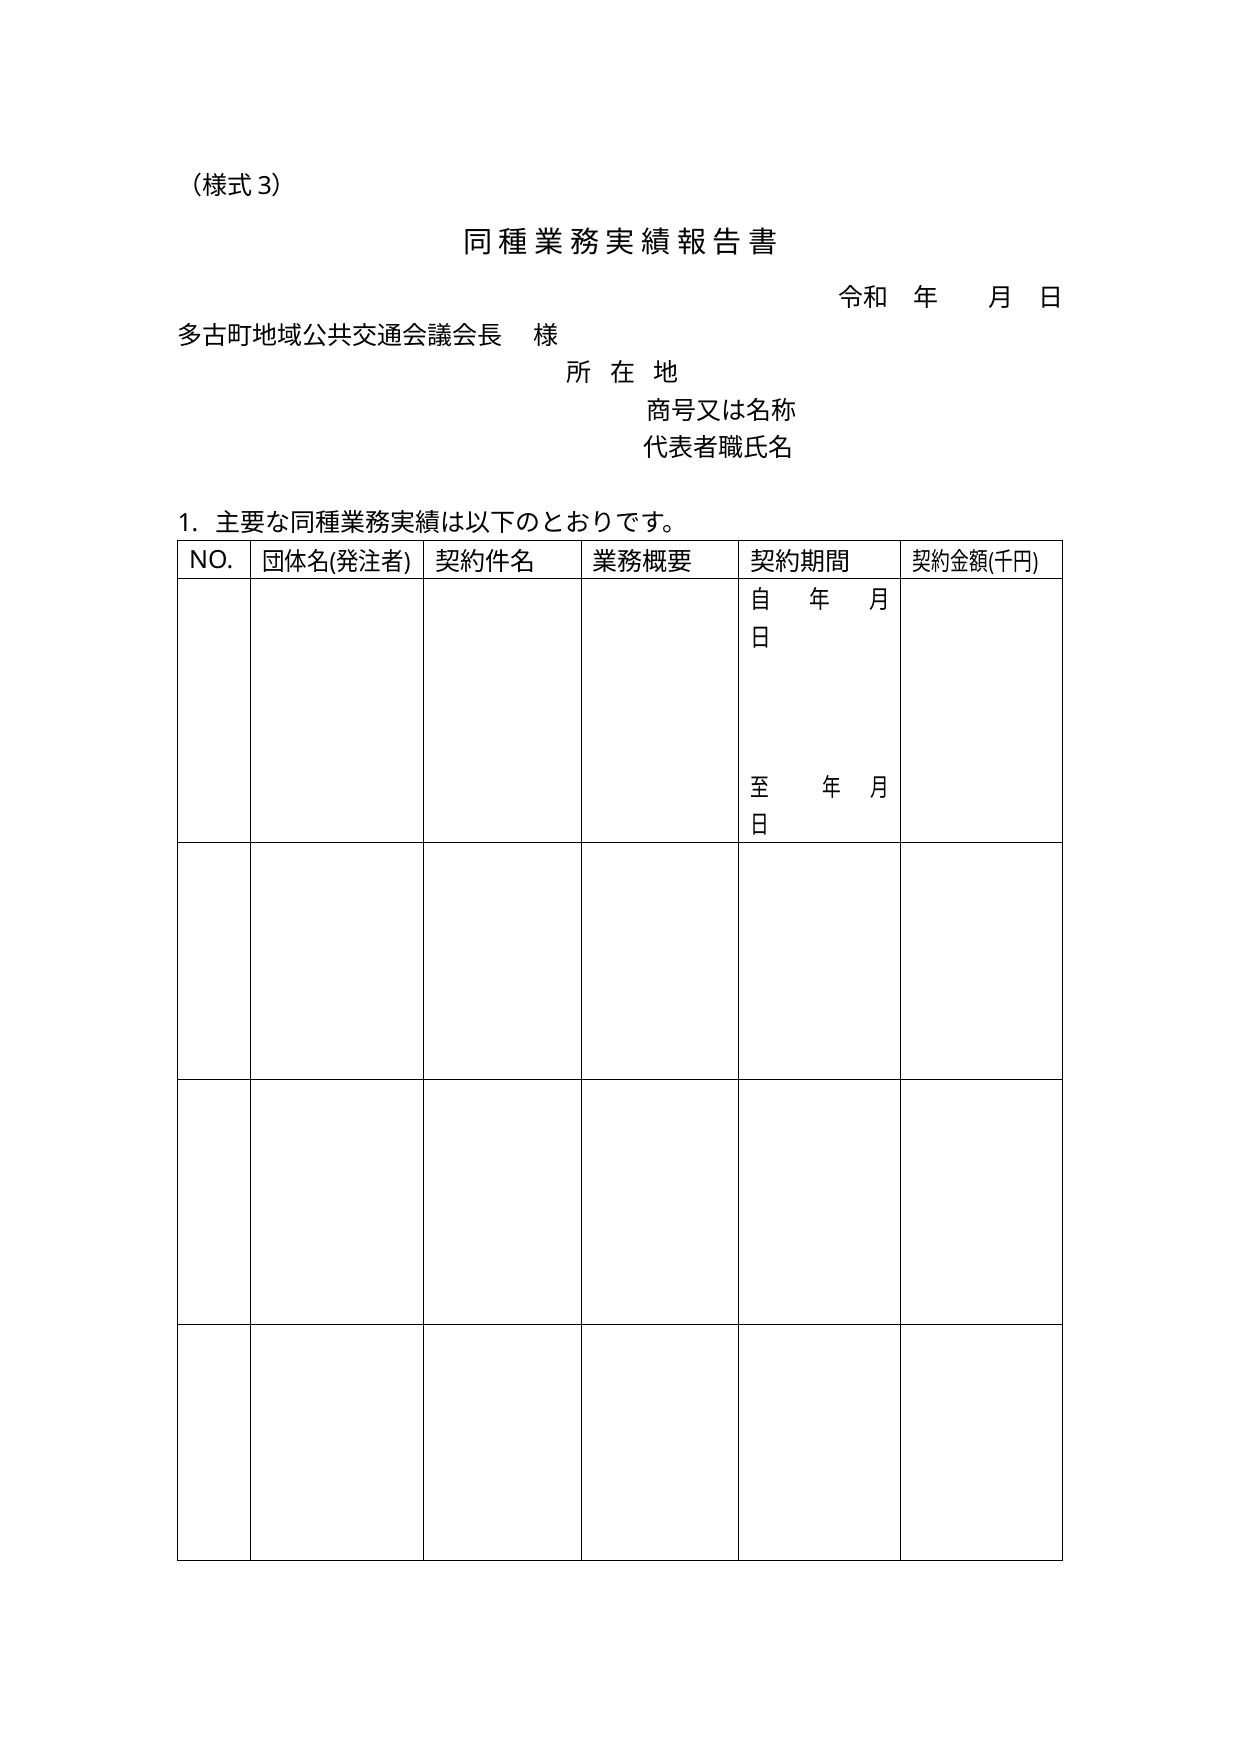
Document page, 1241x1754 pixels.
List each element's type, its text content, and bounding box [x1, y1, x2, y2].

text 多古町地域公共交通会議会長 様 [177, 314, 1063, 352]
table_header 業務概要 [582, 541, 738, 578]
text 所在地 [177, 352, 938, 389]
table_cell [901, 843, 1062, 1078]
table_cell [739, 1080, 900, 1324]
table_header 契約期間 [739, 541, 900, 578]
text 代表者職氏名 [0, 427, 908, 464]
table_cell [178, 579, 250, 842]
text 商号又は名称 [167, 389, 1013, 427]
table_cell [901, 579, 1062, 842]
table_cell [901, 1080, 1062, 1324]
table_header 団体名(発注者) [251, 541, 423, 578]
table_cell 自 年 月 日 至 年 月 日 [739, 579, 900, 842]
table_cell [739, 1325, 900, 1560]
text 同 種 業 務 実 績 報 告 書 [177, 202, 1063, 277]
table_cell [582, 843, 738, 1078]
table_header 契約金額(千円) [901, 541, 1062, 578]
table_cell [251, 1080, 423, 1324]
table_cell [582, 1325, 738, 1560]
list 主要な同種業務実績は以下のとおりです。 [177, 502, 1063, 539]
table_cell [178, 1080, 250, 1324]
table_cell [424, 1325, 581, 1560]
table_header 契約件名 [424, 541, 581, 578]
table_cell [582, 1080, 738, 1324]
table_cell [424, 1080, 581, 1324]
table_cell [178, 1325, 250, 1560]
table_cell [251, 579, 423, 842]
table_cell [424, 579, 581, 842]
table_cell [251, 843, 423, 1078]
table_header NO. [178, 541, 250, 578]
table_cell [901, 1325, 1062, 1560]
table_cell [424, 843, 581, 1078]
table_cell [178, 843, 250, 1078]
text 令和 年 月 日 [177, 277, 1063, 314]
text （様式3） [177, 164, 1063, 202]
table_cell [739, 843, 900, 1078]
table_cell [582, 579, 738, 842]
table_cell [251, 1325, 423, 1560]
